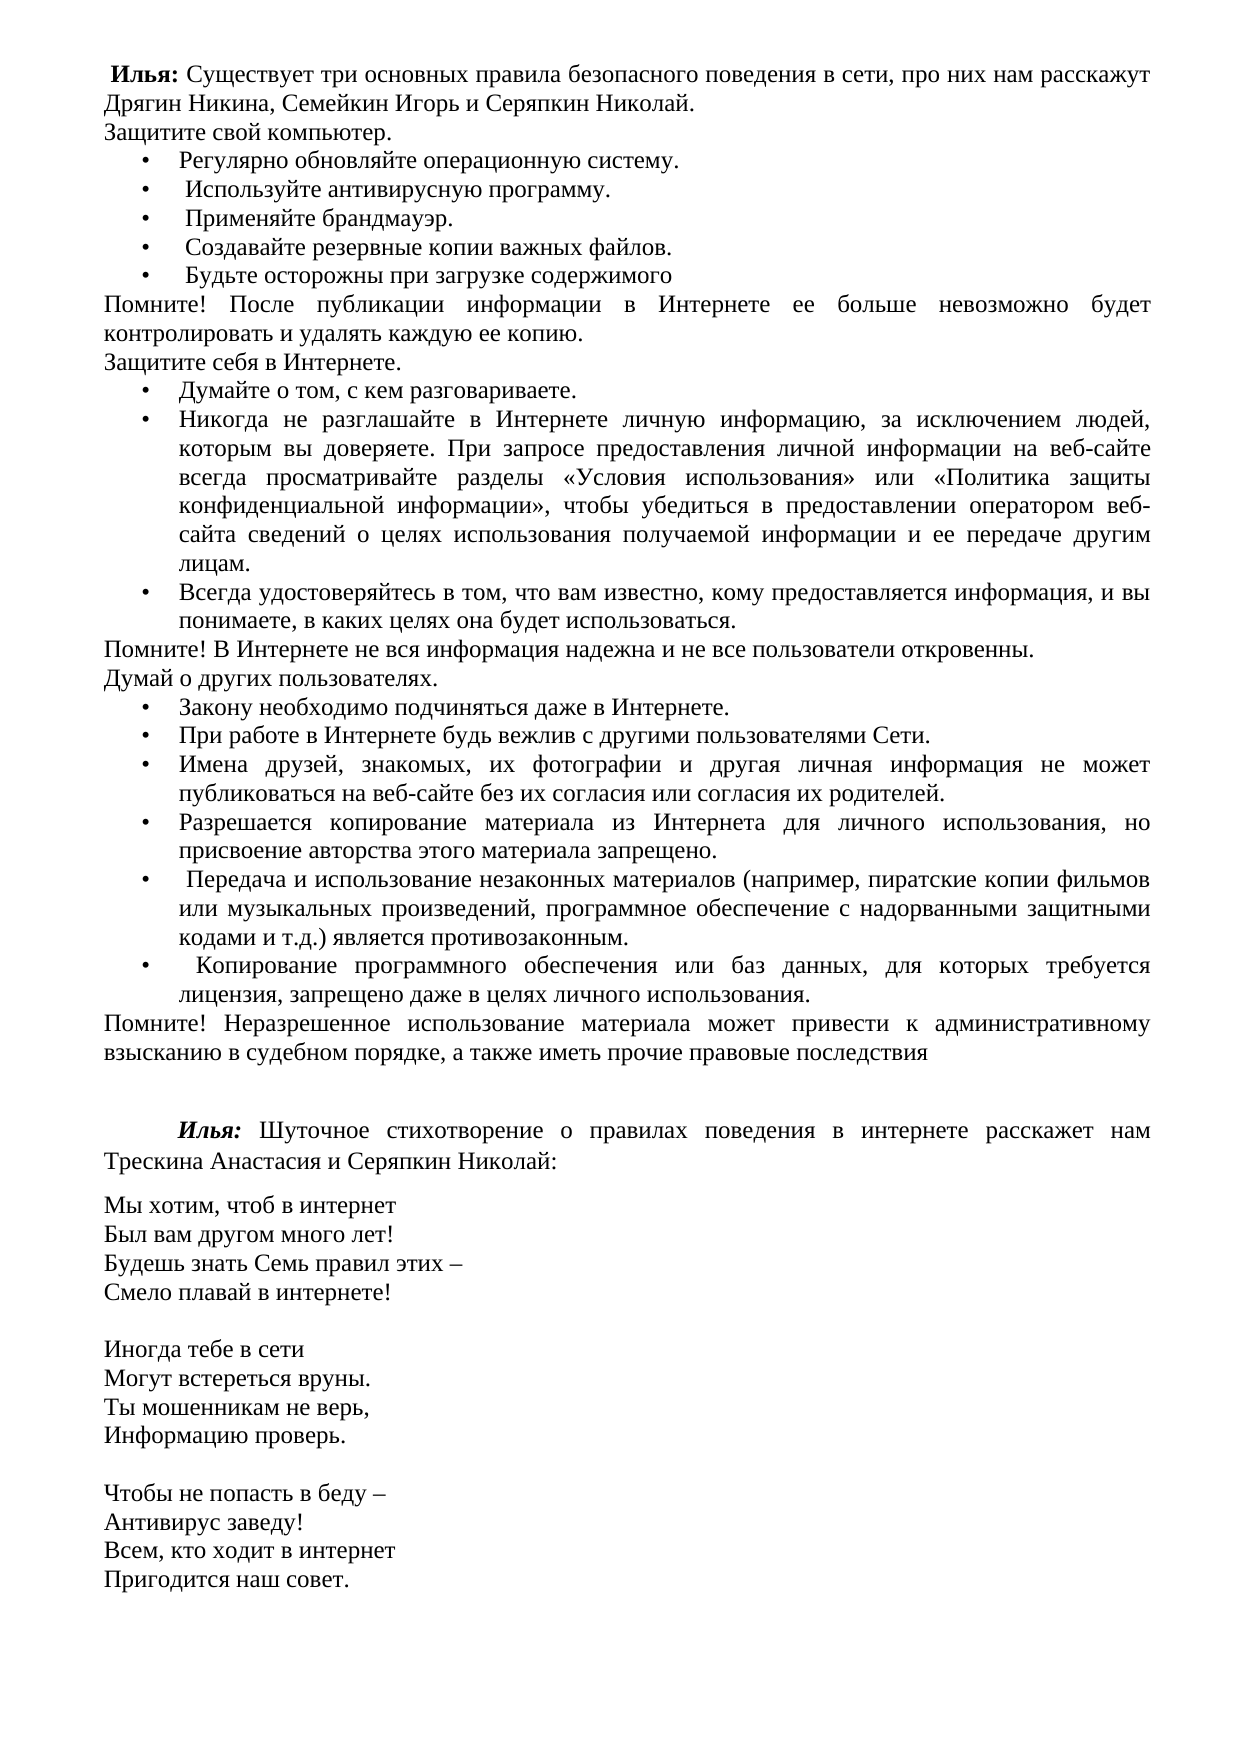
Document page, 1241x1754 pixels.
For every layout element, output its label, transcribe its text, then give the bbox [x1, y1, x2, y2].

list Будьте осторожны при загрузке содержимого [141, 260, 1152, 289]
list Применяйте брандмауэр. [141, 203, 1152, 232]
text Иногда тебе в сети [103, 1334, 1152, 1363]
list Создавайте резервные копии важных файлов. [141, 232, 1152, 260]
text Информацию проверь. [103, 1420, 1152, 1449]
list Всегда удостоверяйтесь в том, что вам известно, кому предоставляется информация, и вы понимаете, в каких целях она будет использоваться. [141, 577, 1152, 634]
text Ты мошенникам не верь, [103, 1392, 1152, 1420]
list Никогда не разглашайте в Интернете личную информацию, за исключением людей, которым вы доверяете. При запросе предоставления личной информации на веб-сайте всегда просматривайте разделы «Условия использования» или «Политика защиты конфиденциальной информации», чтобы убедиться в предоставлении оператором веб-сайта сведений о целях использования получаемой информации и ее передаче другим лицам. [141, 404, 1152, 577]
text Илья: Существует три основных правила безопасного поведения в сети, про них нам расскажут Дрягин Никина, Семейкин Игорь и Серяпкин Николай. [103, 59, 1152, 117]
text Будешь знать Семь правил этих – [103, 1248, 1152, 1277]
text Помните! В Интернете не вся информация надежна и не все пользователи откровенны. [103, 634, 1152, 663]
list Передача и использование незаконных материалов (например, пиратские копии фильмов или музыкальных произведений, программное обеспечение с надорванными защитными кодами и т.д.) является противозаконным. [141, 864, 1152, 950]
text Защитите свой компьютер. [103, 117, 1152, 145]
list Разрешается копирование материала из Интернета для личного использования, но присвоение авторства этого материала запрещено. [141, 807, 1152, 864]
text Илья: Шуточное стихотворение о правилах поведения в интернете расскажет нам Трескина Анастасия и Серяпкин Николай: [103, 1112, 1152, 1175]
text Был вам другом много лет! [103, 1219, 1152, 1248]
list Используйте антивирусную программу. [141, 174, 1152, 203]
text Антивирус заведу! [103, 1507, 1152, 1535]
text Защитите себя в Интернете. [103, 347, 1152, 375]
text Могут встереться вруны. [103, 1363, 1152, 1392]
text Всем, кто ходит в интернет [103, 1535, 1152, 1564]
text Помните! Неразрешенное использование материала может привести к административному взысканию в судебном порядке, а также иметь прочие правовые последствия [103, 1008, 1152, 1065]
list При работе в Интернете будь вежлив с другими пользователями Сети. [141, 720, 1152, 749]
list Думайте о том, с кем разговариваете. [141, 375, 1152, 404]
text Мы хотим, чтоб в интернет [103, 1190, 1152, 1219]
text Пригодится наш совет. [103, 1564, 1152, 1593]
list Имена друзей, знакомых, их фотографии и другая личная информация не может публиковаться на веб-сайте без их согласия или согласия их родителей. [141, 749, 1152, 807]
list Закону необходимо подчиняться даже в Интернете. [141, 692, 1152, 720]
text Помните! После публикации информации в Интернете ее больше невозможно будет контролировать и удалять каждую ее копию. [103, 289, 1152, 347]
list Копирование программного обеспечения или баз данных, для которых требуется лицензия, запрещено даже в целях личного использования. [141, 950, 1152, 1008]
text Смело плавай в интернете! [103, 1277, 1152, 1305]
text Думай о других пользователях. [103, 663, 1152, 692]
list Регулярно обновляйте операционную систему. [141, 145, 1152, 174]
text Чтобы не попасть в беду – [103, 1478, 1152, 1507]
